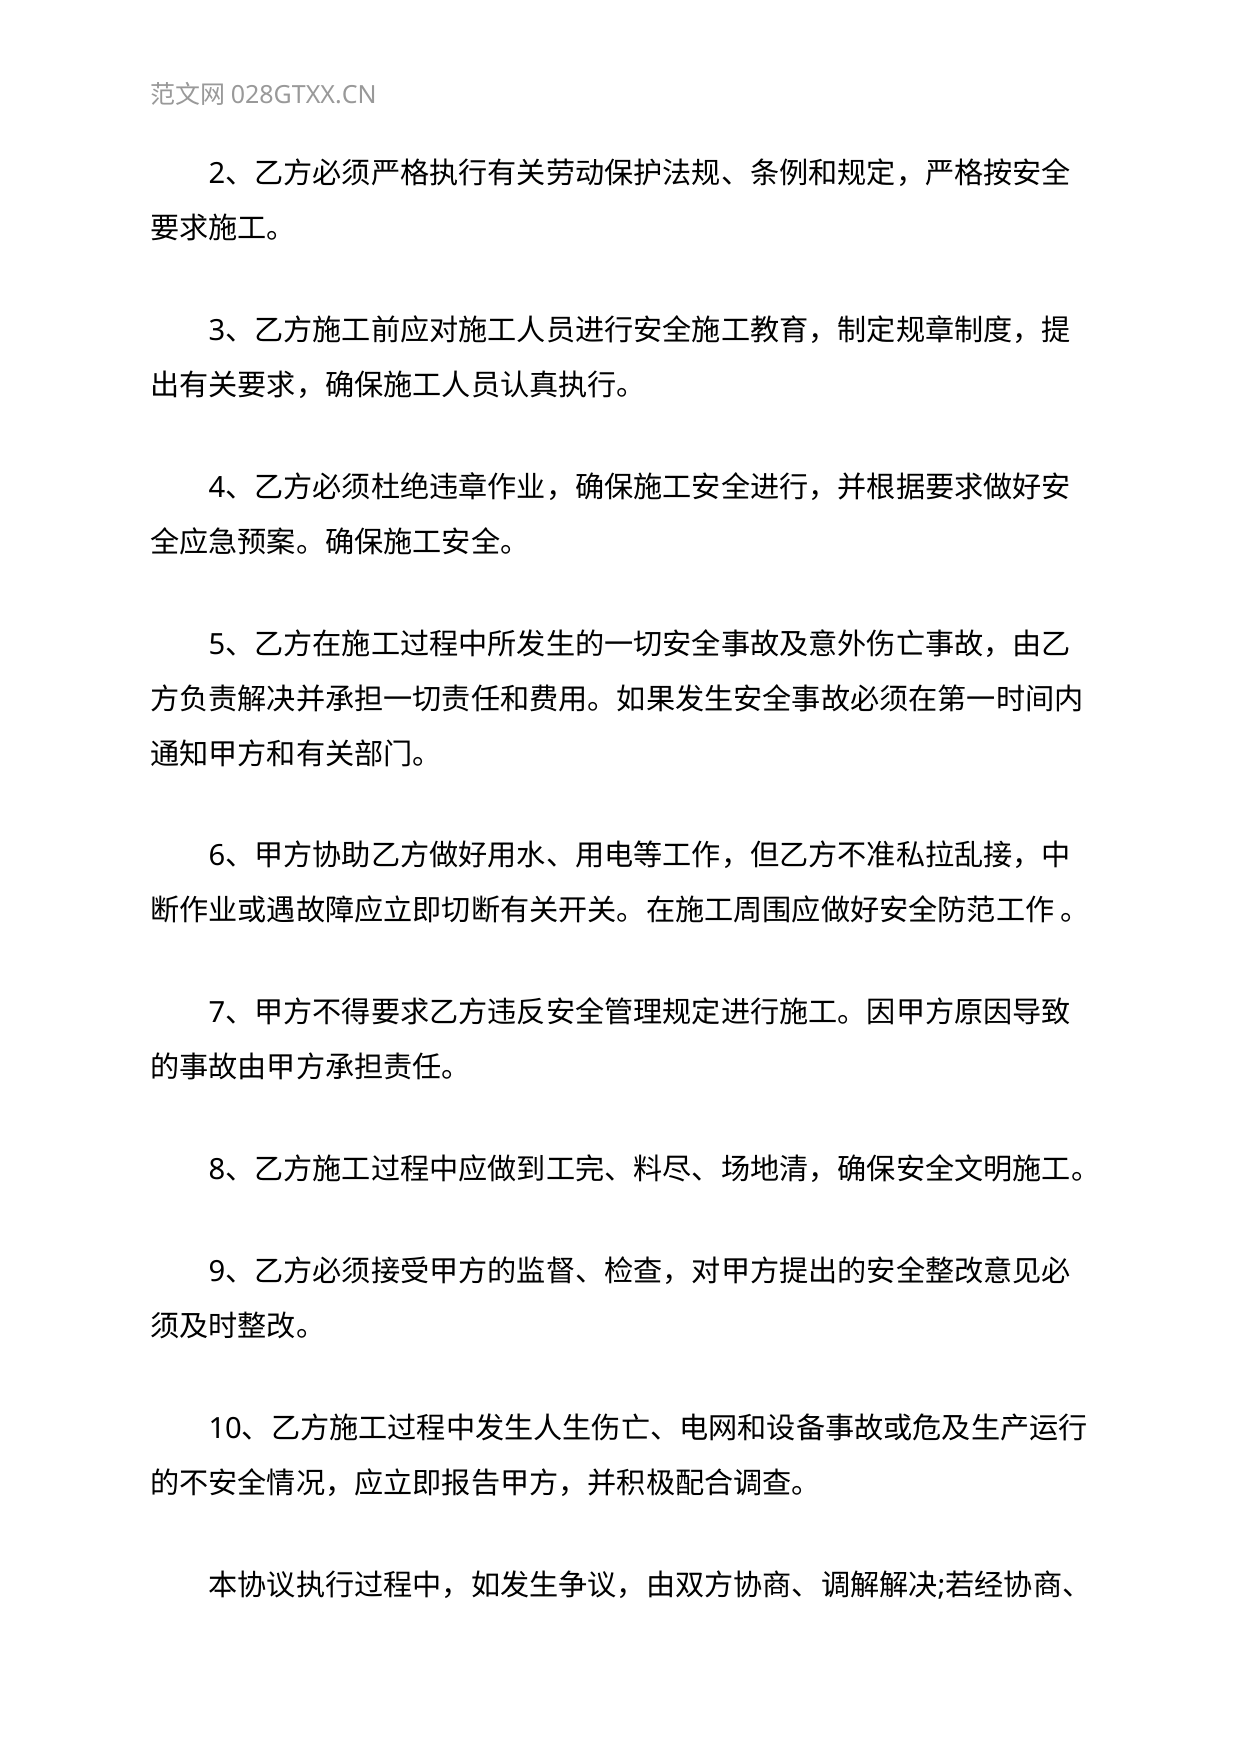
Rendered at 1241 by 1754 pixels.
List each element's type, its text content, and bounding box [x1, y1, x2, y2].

text 5、乙方在施工过程中所发生的一切安全事故及意外伤亡事故，由乙方负责解决并承担一切责任和费用。如果发生安全事故必须在第一时间内通知甲方和有关部门。 [150, 620, 1090, 772]
text 3、乙方施工前应对施工人员进行安全施工教育，制定规章制度，提出有关要求，确保施工人员认真执行。 [150, 307, 1090, 404]
text 2、乙方必须严格执行有关劳动保护法规、条例和规定，严格按安全要求施工。 [150, 150, 1090, 247]
text 7、甲方不得要求乙方违反安全管理规定进行施工。因甲方原因导致的事故由甲方承担责任。 [150, 989, 1090, 1086]
text 6、甲方协助乙方做好用水、用电等工作，但乙方不准私拉乱接，中断作业或遇故障应立即切断有关开关。在施工周围应做好安全防范工作 。 [150, 832, 1090, 929]
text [150, 1561, 1090, 1603]
text 9、乙方必须接受甲方的监督、检查，对甲方提出的安全整改意见必须及时整改。 [150, 1247, 1090, 1345]
text 10、乙方施工过程中发生人生伤亡、电网和设备事故或危及生产运行的不安全情况，应立即报告甲方，并积极配合调查。 [150, 1404, 1090, 1502]
text 4、乙方必须杜绝违章作业，确保施工安全进行，并根据要求做好安全应急预案。确保施工安全。 [150, 463, 1090, 561]
text 8、乙方施工过程中应做到工完、料尽、场地清，确保安全文明施工。 [150, 1146, 1090, 1188]
